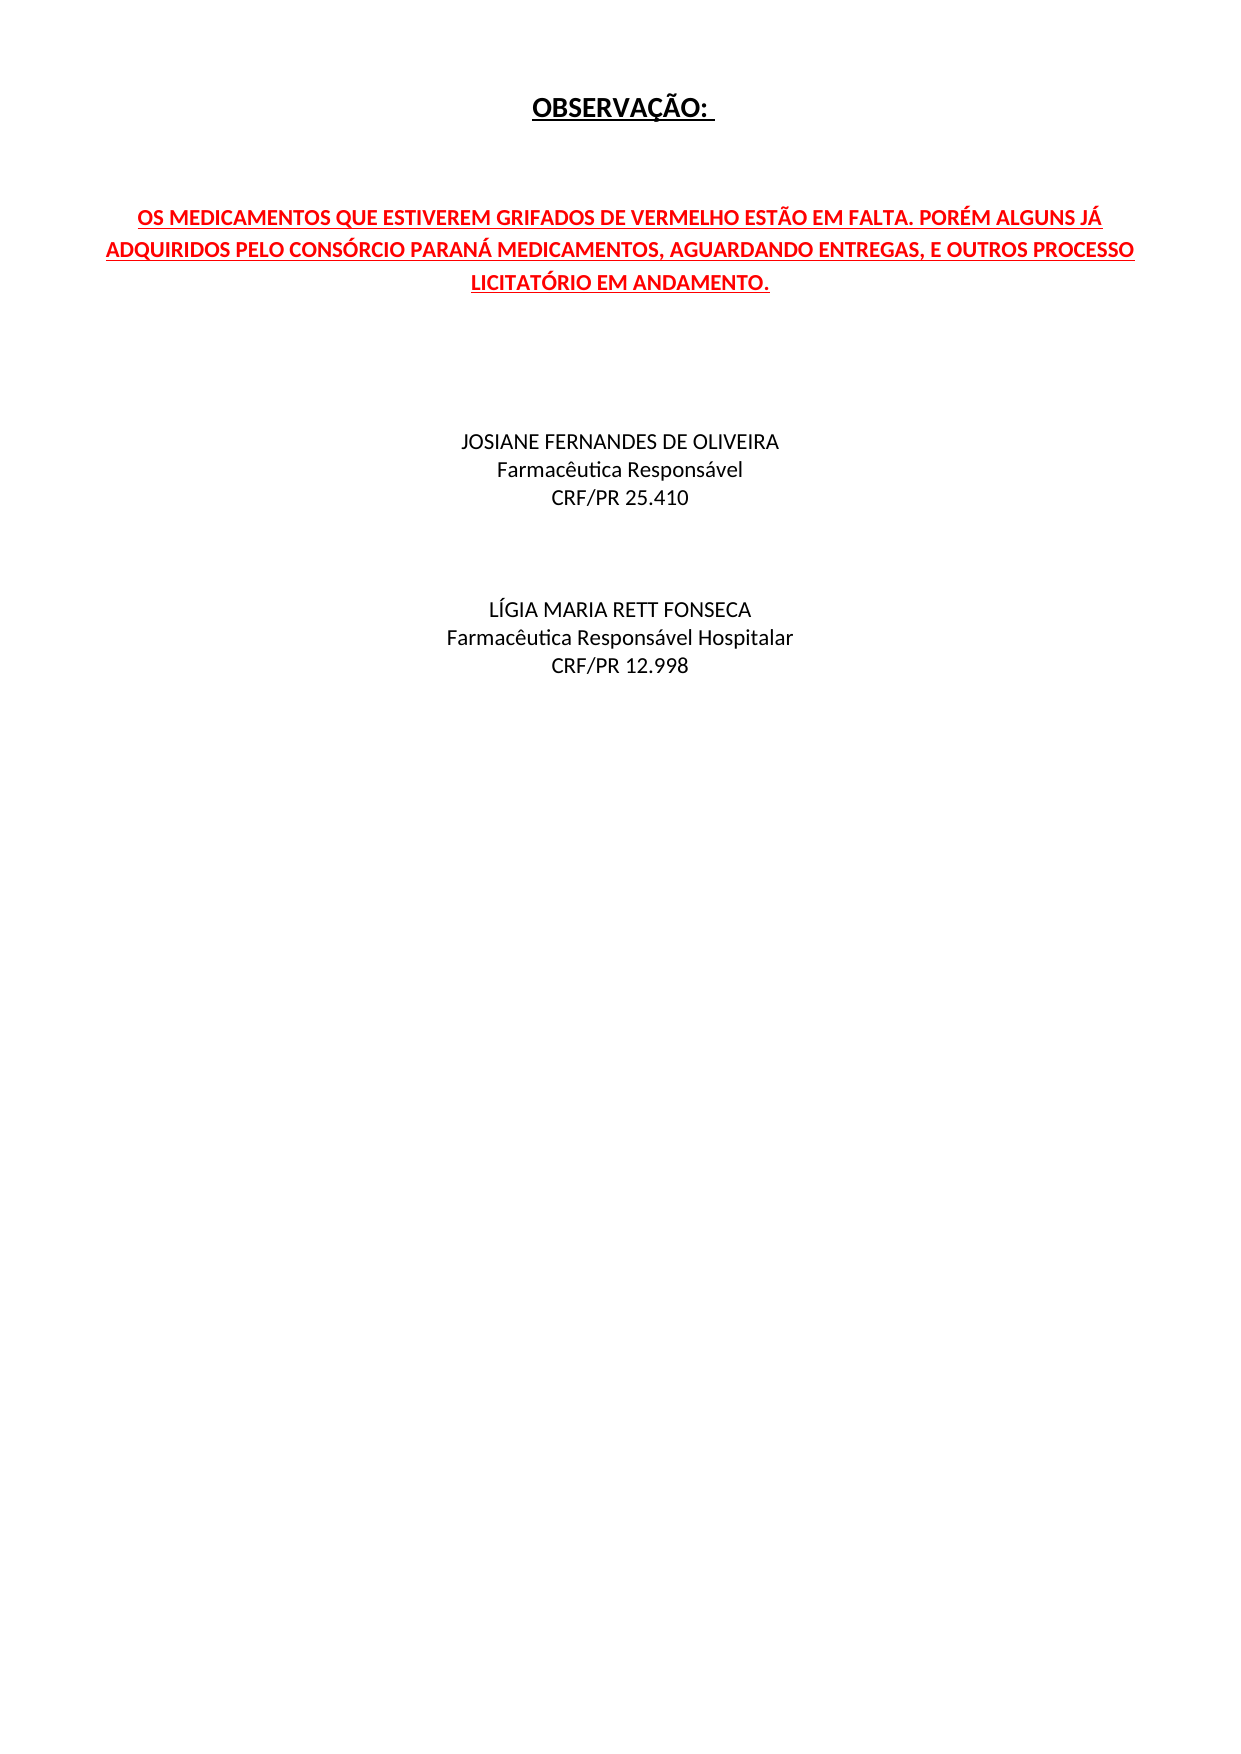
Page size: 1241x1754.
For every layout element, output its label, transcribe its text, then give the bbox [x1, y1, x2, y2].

text Farmacêutica Responsável Hospitalar [89, 623, 1152, 651]
text OBSERVAÇÃO: [89, 89, 1152, 124]
text LÍGIA MARIA RETT FONSECA [89, 595, 1152, 623]
text Farmacêutica Responsável [89, 455, 1152, 483]
text CRF/PR 25.410 [89, 483, 1152, 511]
text OS MEDICAMENTOS QUE ESTIVEREM GRIFADOS DE VERMELHO ESTÃO EM FALTA. PORÉM ALGUNS JÁ ADQUIRIDOS PELO CONSÓRCIO PARANÁ MEDICAMENTOS, AGUARDANDO ENTREGAS, E OUTROS PROCESSO LICITATÓRIO EM ANDAMENTO. [89, 203, 1152, 296]
text JOSIANE FERNANDES DE OLIVEIRA [89, 427, 1152, 455]
text CRF/PR 12.998 [89, 651, 1152, 679]
